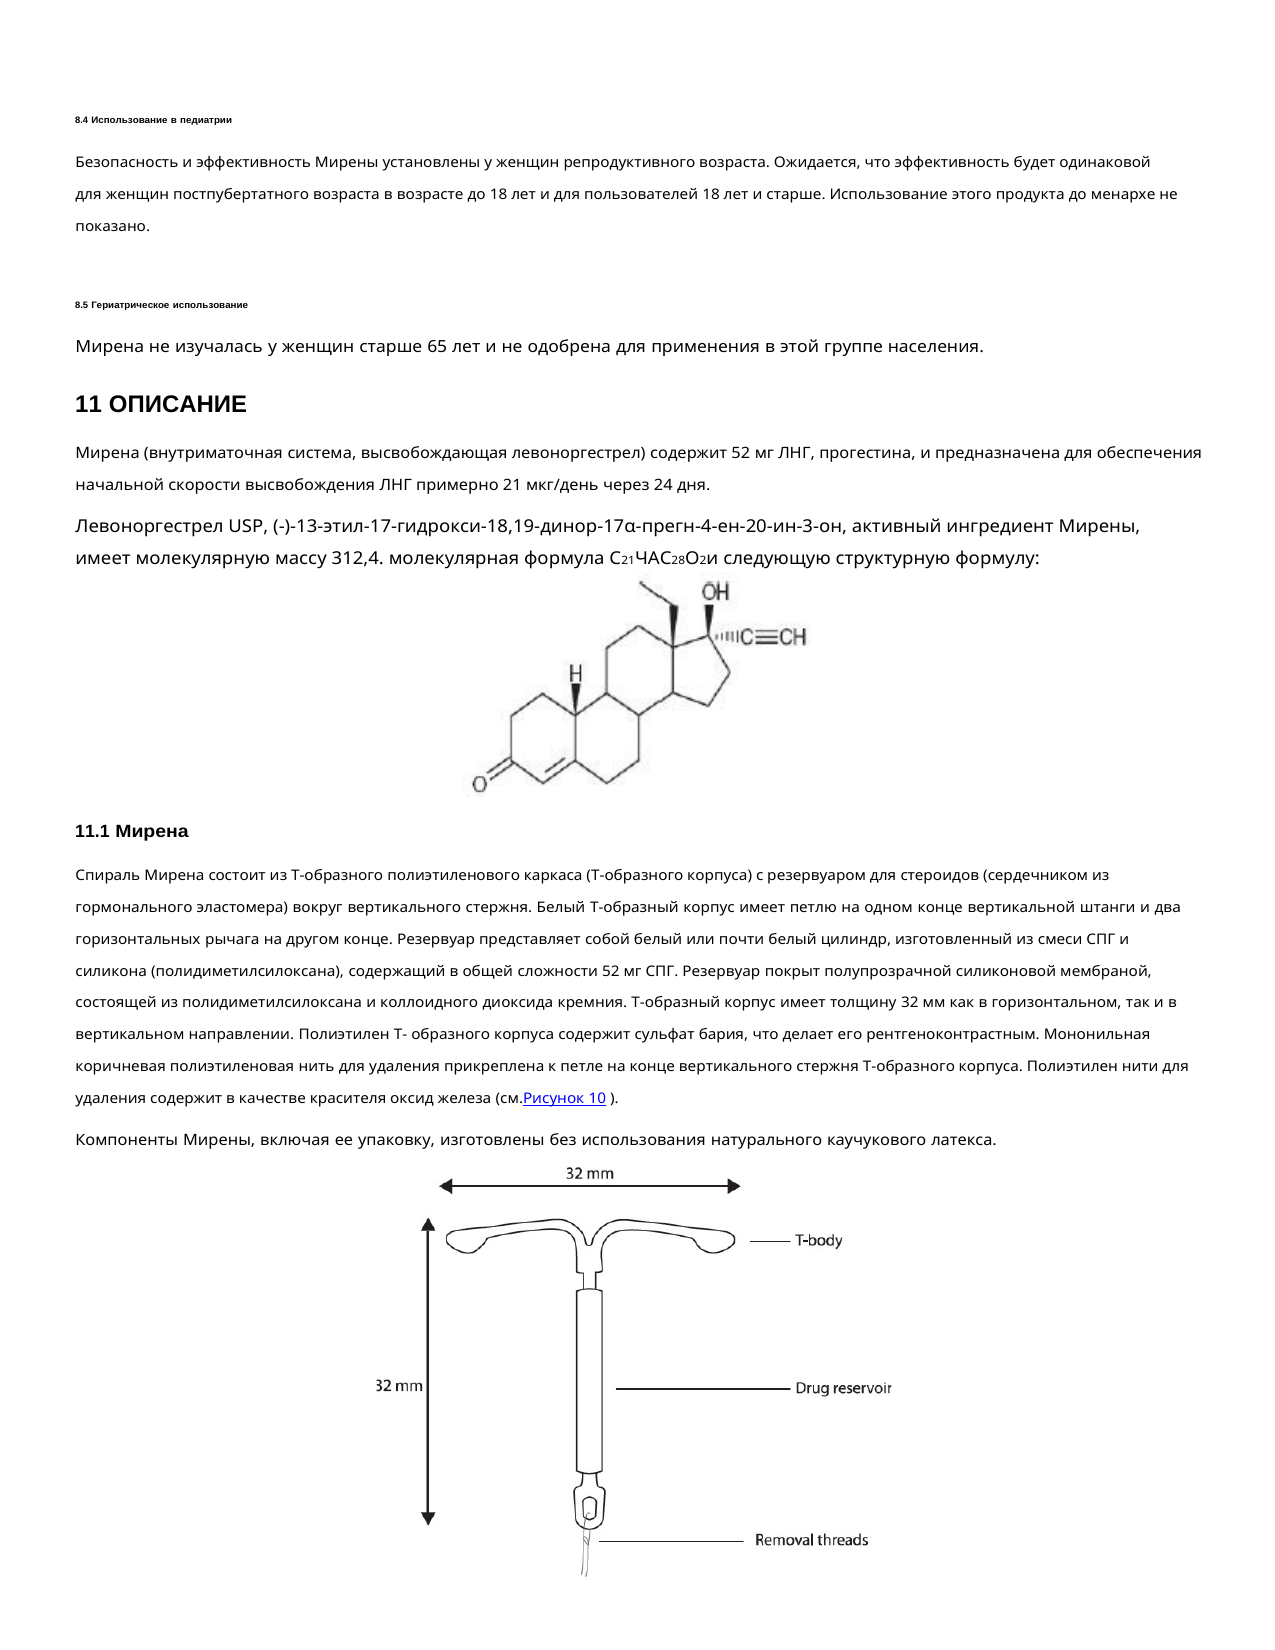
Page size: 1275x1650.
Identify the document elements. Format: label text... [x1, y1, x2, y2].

picture [462, 572, 811, 797]
text Мирена не изучалась у женщин старше 65 лет и не одобрена для применения в этой группе населения. [75, 334, 1217, 357]
text Безопасность и эффективность Мирены установлены у женщин репродуктивного возраста. Ожидается, что эффективность будет одинаковой для женщин постпубертатного возраста в возрасте до 18 лет и для пользователей 18 лет и старше. Использование этого продукта до менархе не показано. [75, 152, 1182, 236]
picture [376, 1167, 892, 1577]
subtitle ОПИСАНИЕ [75, 390, 1217, 418]
text Компоненты Мирены, включая ее упаковку, изготовлены без использования натурального каучукового латекса. [75, 1129, 1217, 1150]
text Спираль Мирена состоит из Т-образного полиэтиленового каркаса (Т-образного корпуса) с резервуаром для стероидов (сердечником из гормонального эластомера) вокруг вертикального стержня. Белый Т-образный корпус имеет петлю на одном конце вертикальной штанги и два горизонтальных рычага на другом конце. Резервуар представляет собой белый или почти белый цилиндр, изготовленный из смеси СПГ и силикона (полидиметилсилоксана), содержащий в общей сложности 52 мг СПГ. Резервуар покрыт полупрозрачной силиконовой мембраной, состоящей из полидиметилсилоксана и коллоидного диоксида кремния. Т-образный корпус имеет толщину 32 мм как в горизонтальном, так и в вертикальном направлении. Полиэтилен Т- образного корпуса содержит сульфат бария, что делает его рентгеноконтрастным. Мононильная коричневая полиэтиленовая нить для удаления прикреплена к петле на конце вертикального стержня Т-образного корпуса. Полиэтилен нити для удаления содержит в качестве красителя оксид железа (см.Рисунок 10 ). [75, 865, 1192, 1107]
text Мирена (внутриматочная система, высвобождающая левоноргестрел) содержит 52 мг ЛНГ, прогестина, и предназначена для обеспечения начальной скорости высвобождения ЛНГ примерно 21 мкг/день через 24 дня. [75, 442, 1217, 495]
text Левоноргестрел USP, (-)-13-этил-17-гидрокси-18,19-динор-17α-прегн-4-ен-20-ин-3-он, активный ингредиент Мирены, имеет молекулярную массу 312,4. молекулярная формула C21ЧАС28О2и следующую структурную формулу: [75, 514, 1152, 570]
